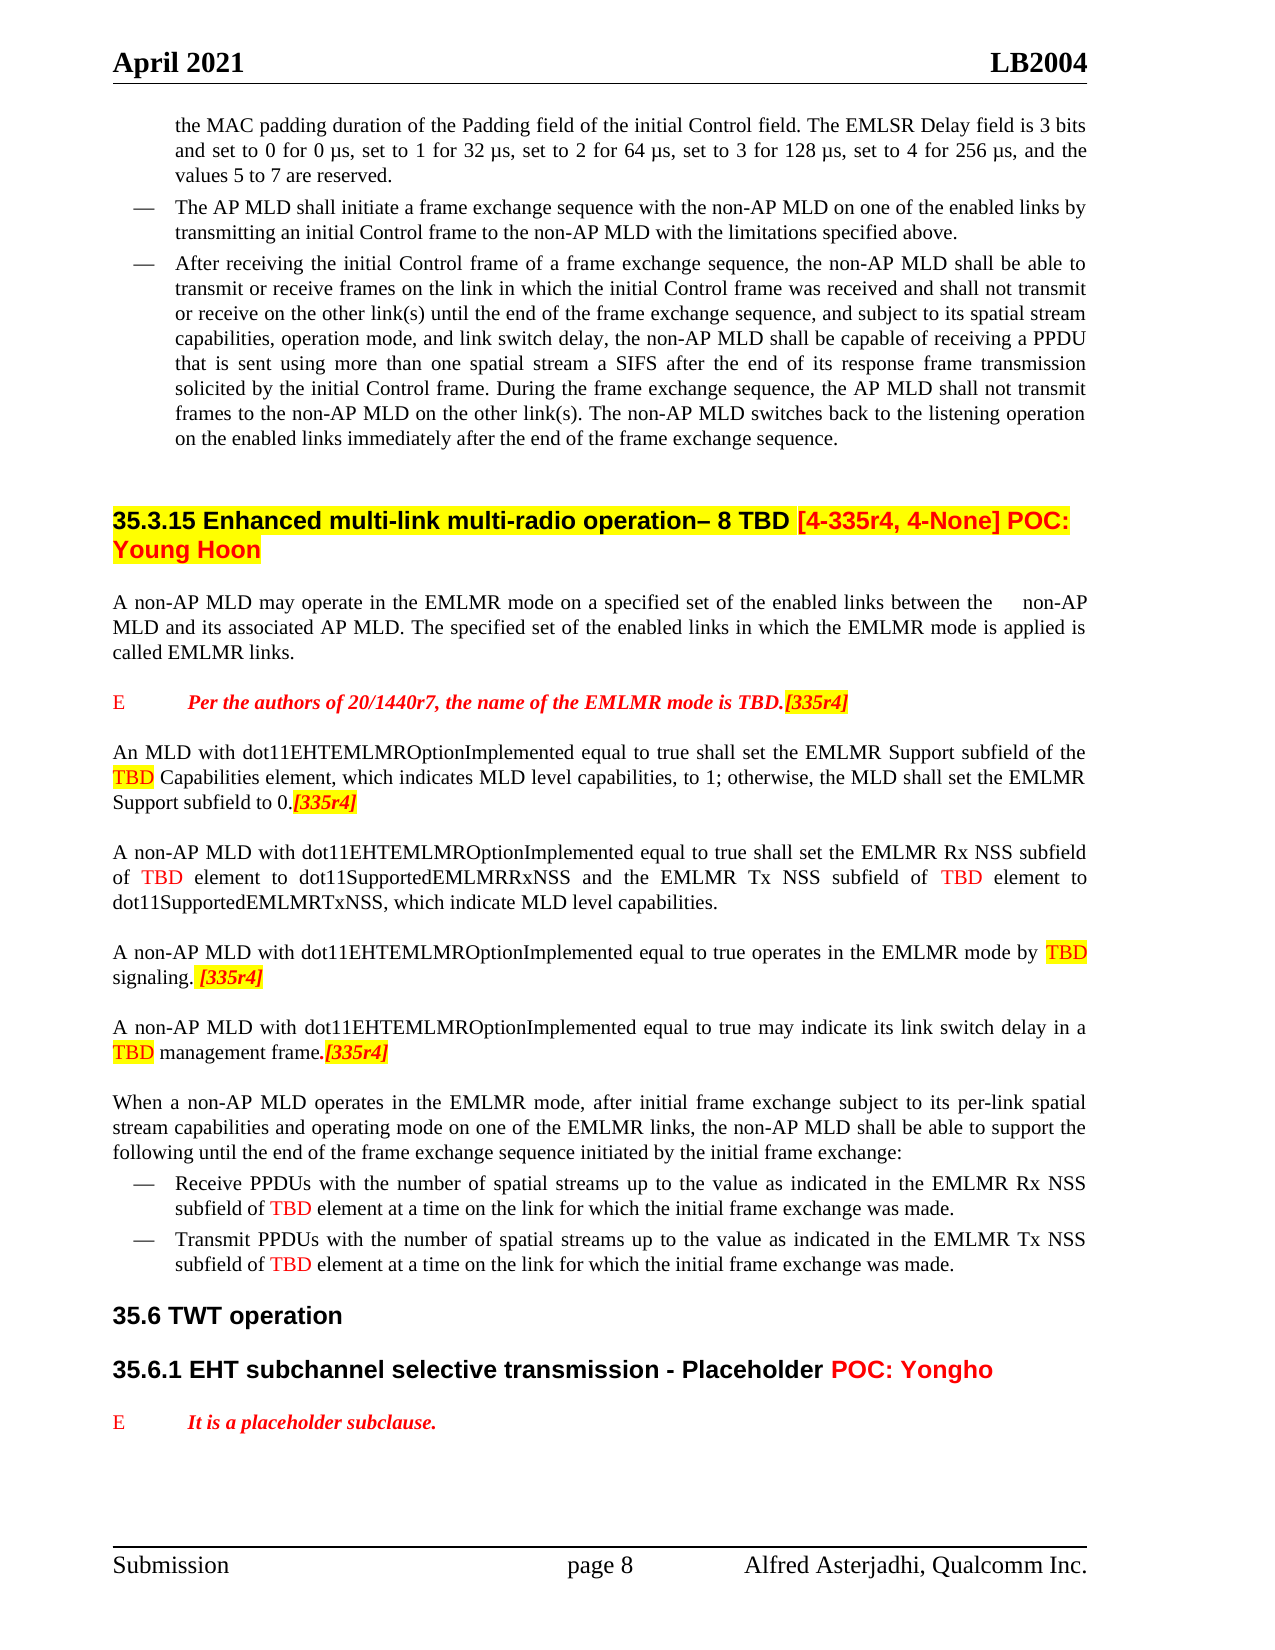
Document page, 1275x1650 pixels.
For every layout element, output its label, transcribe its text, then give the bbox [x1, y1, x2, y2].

subtitle 35.6.1 EHT subchannel selective transmission - Placeholder POC: Yongho [112, 1355, 1087, 1384]
list Per the authors of 20/1440r7, the name of the EMLMR mode is TBD.[335r4] [112, 689, 1087, 714]
text A non-AP MLD with dot11EHTEMLMROptionImplemented equal to true operates in the EMLMR mode by TBD signaling. [335r4] [112, 939, 1087, 989]
subtitle 35.3.15 Enhanced multi-link multi-radio operation– 8 TBD [4-335r4, 4-None] POC: Young Hoon [261, 506, 1087, 564]
subtitle 35.6 TWT operation [112, 1301, 1087, 1330]
list Receive PPDUs with the number of spatial streams up to the value as indicated in the EMLMR Rx NSS subfield of TBD element at a time on the link for which the initial frame exchange was made. [133, 1170, 1087, 1220]
list Transmit PPDUs with the number of spatial streams up to the value as indicated in the EMLMR Tx NSS subfield of TBD element at a time on the link for which the initial frame exchange was made. [133, 1226, 1087, 1276]
text A non-AP MLD may operate in the EMLMR mode on a specified set of the enabled links between the non-AP MLD and its associated AP MLD. The specified set of the enabled links in which the EMLMR mode is applied is called EMLMR links. [112, 589, 1087, 664]
text A non-AP MLD with dot11EHTEMLMROptionImplemented equal to true shall set the EMLMR Rx NSS subfield of TBD element to dot11SupportedEMLMRRxNSS and the EMLMR Tx NSS subfield of TBD element to dot11SupportedEMLMRTxNSS, which indicate MLD level capabilities. [112, 839, 1087, 914]
list After receiving the initial Control frame of a frame exchange sequence, the non-AP MLD shall be able to transmit or receive frames on the link in which the initial Control frame was received and shall not transmit or receive on the other link(s) until the end of the frame exchange sequence, and subject to its spatial stream capabilities, operation mode, and link switch delay, the non-AP MLD shall be capable of receiving a PPDU that is sent using more than one spatial stream a SIFS after the end of its response frame transmission solicited by the initial Control frame. During the frame exchange sequence, the AP MLD shall not transmit frames to the non-AP MLD on the other link(s). The non-AP MLD switches back to the listening operation on the enabled links immediately after the end of the frame exchange sequence. [133, 250, 1087, 450]
text An MLD with dot11EHTEMLMROptionImplemented equal to true shall set the EMLMR Support subfield of the TBD Capabilities element, which indicates MLD level capabilities, to 1; otherwise, the MLD shall set the EMLMR Support subfield to 0.[335r4] [112, 739, 1087, 814]
text A non-AP MLD with dot11EHTEMLMROptionImplemented equal to true may indicate its link switch delay in a TBD management frame.[335r4] [112, 1014, 1087, 1064]
list It is a placeholder subclause. [112, 1409, 1087, 1434]
text When a non-AP MLD operates in the EMLMR mode, after initial frame exchange subject to its per-link spatial stream capabilities and operating mode on one of the EMLMR links, the non-AP MLD shall be able to support the following until the end of the frame exchange sequence initiated by the initial frame exchange: [112, 1089, 1087, 1164]
list The AP MLD shall initiate a frame exchange sequence with the non-AP MLD on one of the enabled links by transmitting an initial Control frame to the non-AP MLD with the limitations specified above. [133, 194, 1087, 244]
